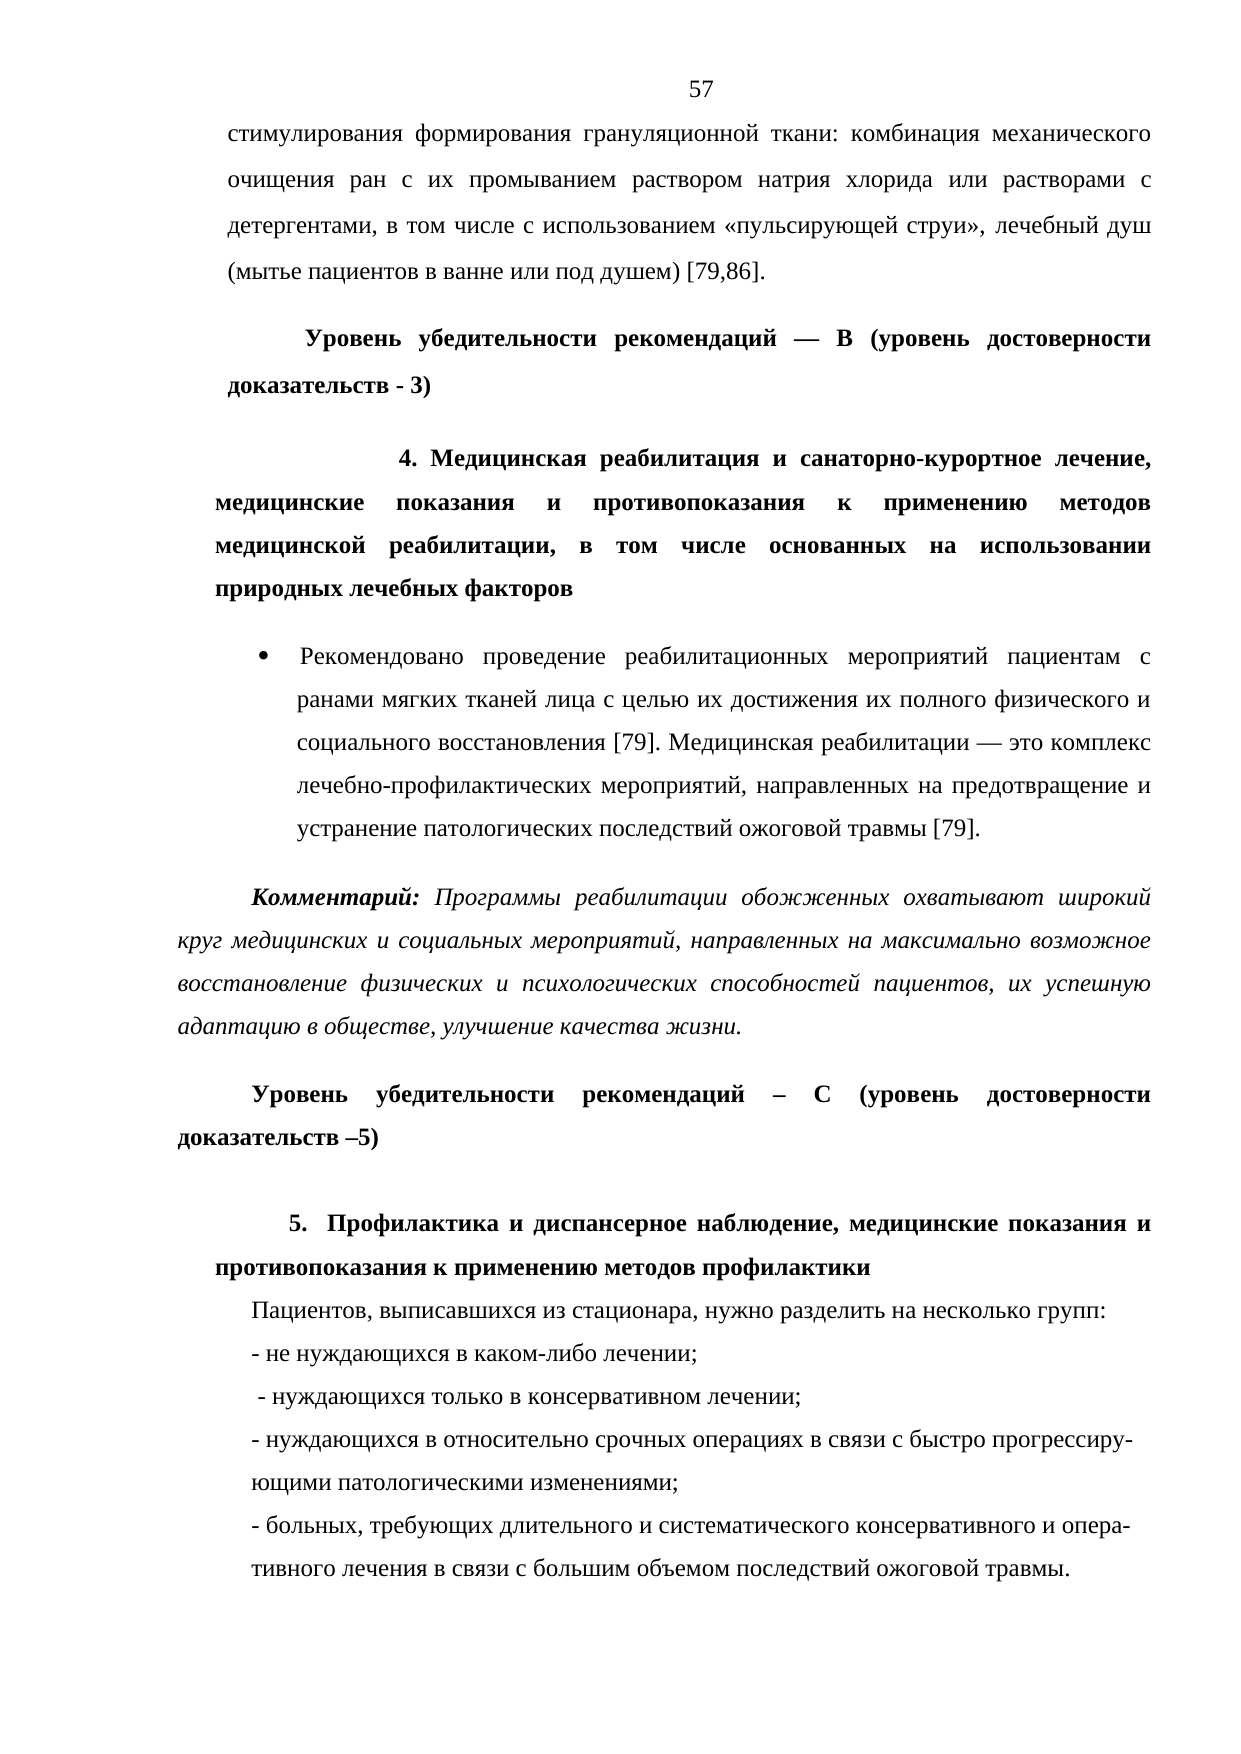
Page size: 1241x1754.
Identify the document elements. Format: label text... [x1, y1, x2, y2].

text Уровень убедительности рекомендаций – С (уровень достоверности доказательств –5) [177, 1079, 1152, 1151]
text - нуждающихся в относительно срочных операциях в связи с быстро прогрессиру- ющими патологическими изменениями; [177, 1424, 1152, 1496]
text Комментарий: Программы реабилитации обожженных охватывают широкий круг медицинских и социальных мероприятий, направленных на максимально возможное восстановление физических и психологических способностей пациентов, их успешную адаптацию в обществе, улучшение качества жизни. [177, 882, 1152, 1040]
list Рекомендовано проведение реабилитационных мероприятий пациентам с ранами мягких тканей лица с целью их достижения их полного физического и социального восстановления [79]. Медицинская реабилитации — это комплекс лечебно-профилактических мероприятий, направленных на предотвращение и устранение патологических последствий ожоговой травмы [79]. [259, 641, 1152, 842]
text - больных, требующих длительного и систематического консервативного и опера- тивного лечения в связи с большим объемом последствий ожоговой травмы. [177, 1510, 1152, 1582]
text Пациентов, выписавшихся из стационара, нужно разделить на несколько групп: [177, 1295, 1152, 1323]
text - нуждающихся только в консервативном лечении; [177, 1381, 1152, 1410]
text 5. Профилактика и диспансерное наблюдение, медицинские показания и противопоказания к применению методов профилактики [215, 1208, 1152, 1280]
text 4. Медицинская реабилитация и санаторно-курортное лечение, медицинские показания и противопоказания к применению методов медицинской реабилитации, в том числе основанных на использовании природных лечебных факторов [215, 443, 1152, 602]
text Уровень убедительности рекомендаций — В (уровень достоверности доказательств - 3) [227, 323, 1152, 399]
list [227, 118, 1152, 285]
text - не нуждающихся в каком-либо лечении; [177, 1338, 1152, 1367]
